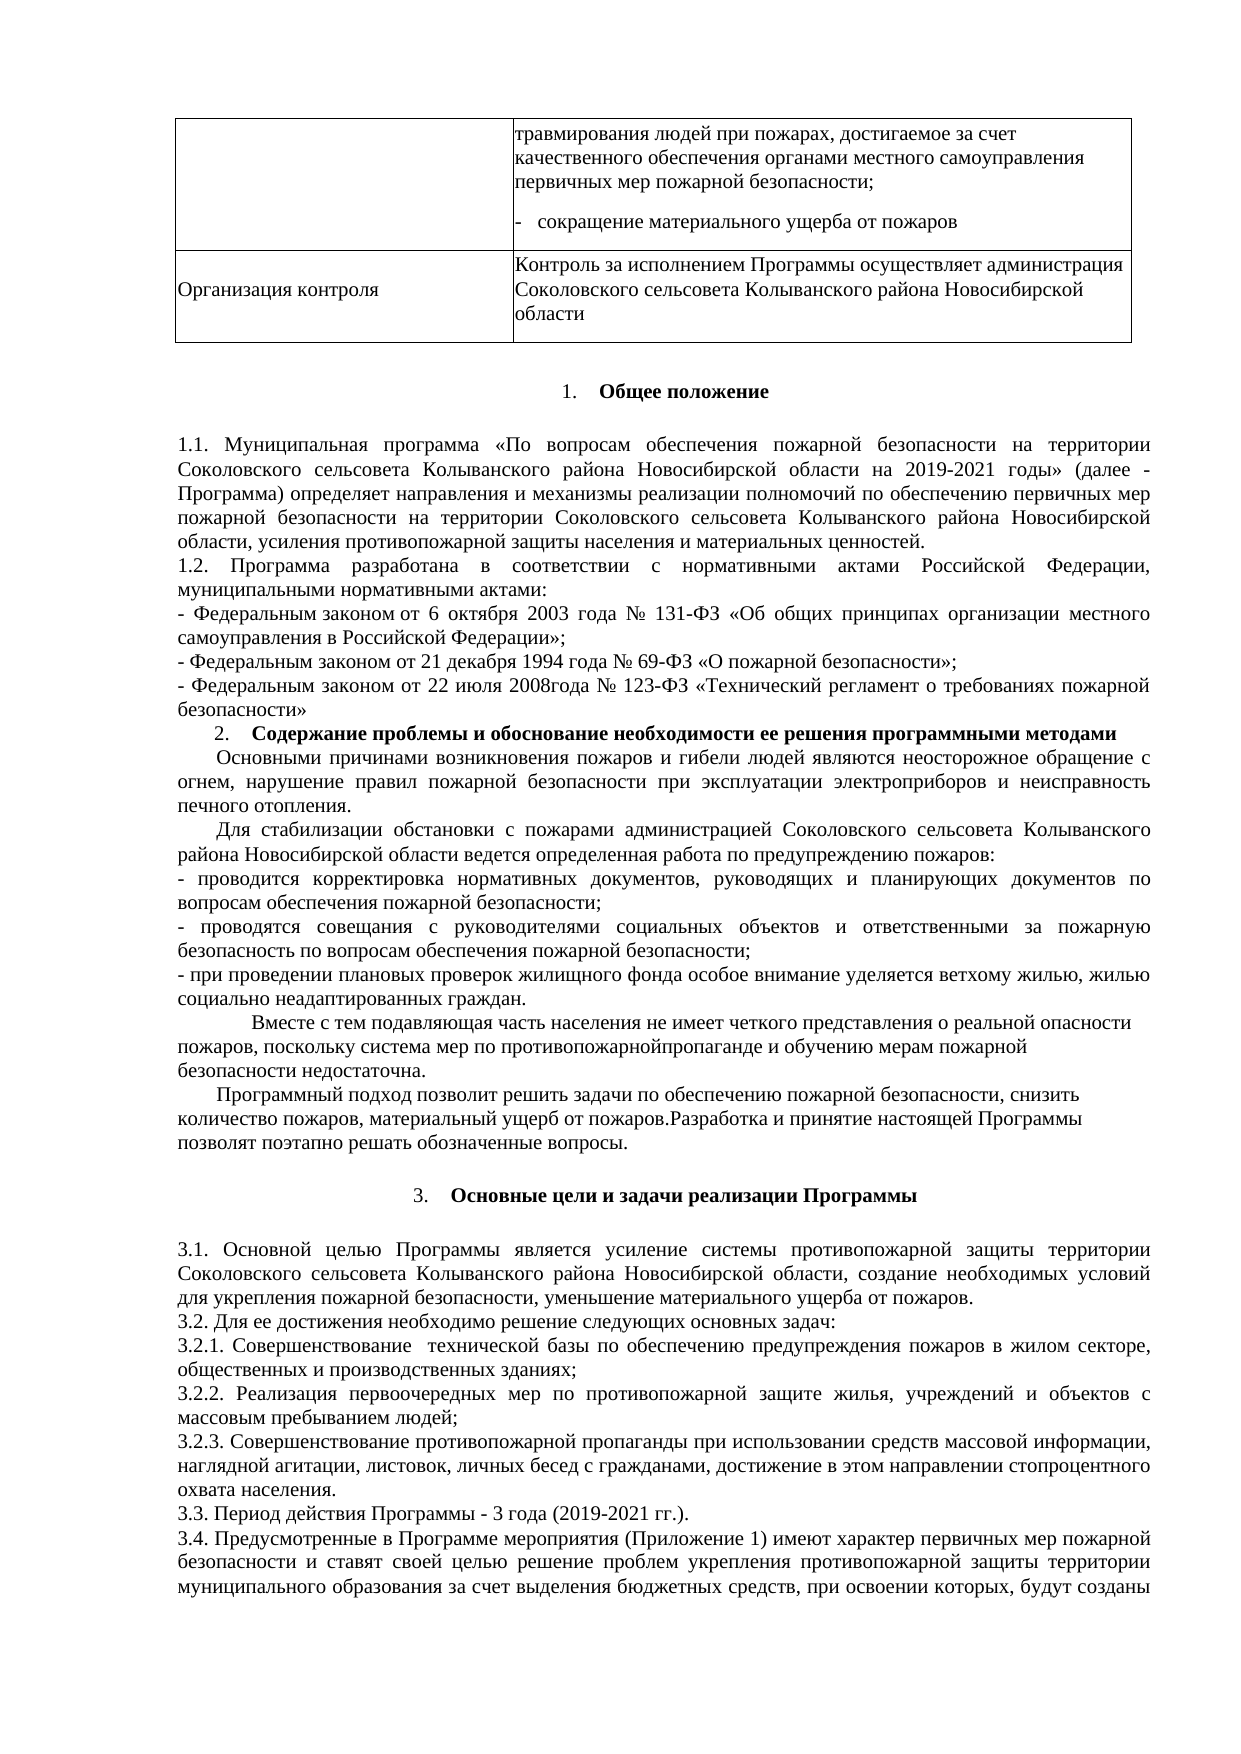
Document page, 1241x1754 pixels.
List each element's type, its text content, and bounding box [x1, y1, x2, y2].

text - Федеральным законом от 21 декабря 1994 года № 69-ФЗ «О пожарной безопасности»; [177, 649, 1152, 673]
table_cell Организация контроля [176, 251, 513, 342]
list Основные цели и задачи реализации Программы [179, 1183, 1152, 1207]
text 3.2. Для ее достижения необходимо решение следующих основных задач: [177, 1309, 1152, 1333]
list Общее положение [179, 372, 1152, 403]
text Программный подход позволит решить задачи по обеспечению пожарной безопасности, снизить количество пожаров, материальный ущерб от пожаров.Разработка и принятие настоящей Программы позволят поэтапно решать обозначенные вопросы. [177, 1082, 1152, 1154]
list Содержание проблемы и обоснование необходимости ее решения программными методами [179, 721, 1152, 745]
text 3.2.3. Совершенствование противопожарной пропаганды при использовании средств массовой информации, наглядной агитации, листовок, личных бесед с гражданами, достижение в этом направлении стопроцентного охвата населения. [177, 1429, 1152, 1501]
text - проводится корректировка нормативных документов, руководящих и планирующих документов по вопросам обеспечения пожарной безопасности; [177, 866, 1152, 914]
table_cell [514, 119, 1131, 250]
text - Федеральным законом от 6 октября 2003 года № 131-ФЗ «Об общих принципах организации местного самоуправления в Российской Федерации»; [177, 601, 1152, 649]
text - Федеральным законом от 22 июля 2008года № 123-ФЗ «Технический регламент о требованиях пожарной безопасности» [177, 673, 1152, 721]
text 3.2.1. Совершенствование технической базы по обеспечению предупреждения пожаров в жилом секторе, общественных и производственных зданиях; [177, 1333, 1152, 1381]
text 3.1. Основной целью Программы является усиление системы противопожарной защиты территории Соколовского сельсовета Колыванского района Новосибирской области, создание необходимых условий для укрепления пожарной безопасности, уменьшение материального ущерба от пожаров. [177, 1237, 1152, 1309]
text 1.2. Программа разработана в соответствии с нормативными актами Российской Федерации, муниципальными нормативными актами: [177, 553, 1152, 601]
text - проводятся совещания с руководителями социальных объектов и ответственными за пожарную безопасность по вопросам обеспечения пожарной безопасности; [177, 914, 1152, 962]
text 1.1. Муниципальная программа «По вопросам обеспечения пожарной безопасности на территории Соколовского сельсовета Колыванского района Новосибирской области на 2019-2021 годы» (далее - Программа) определяет направления и механизмы реализации полномочий по обеспечению первичных мер пожарной безопасности на территории Соколовского сельсовета Колыванского района Новосибирской области, усиления противопожарной защиты населения и материальных ценностей. [177, 432, 1152, 553]
text Вместе с тем подавляющая часть населения не имеет четкого представления о реальной опасности пожаров, поскольку система мер по противопожарнойпропаганде и обучению мерам пожарной безопасности недостаточна. [177, 1010, 1152, 1082]
text 3.2.2. Реализация первоочередных мер по противопожарной защите жилья, учреждений и объектов с массовым пребыванием людей; [177, 1381, 1152, 1429]
table_cell Контроль за исполнением Программы осуществляет администрация Соколовского сельсовета Колыванского района Новосибирской области [514, 251, 1131, 342]
text Основными причинами возникновения пожаров и гибели людей являются неосторожное обращение с огнем, нарушение правил пожарной безопасности при эксплуатации электроприборов и неисправность печного отопления. [177, 745, 1152, 817]
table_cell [176, 119, 513, 250]
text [177, 1525, 1152, 1598]
text Для стабилизации обстановки с пожарами администрацией Соколовского сельсовета Колыванского района Новосибирской области ведется определенная работа по предупреждению пожаров: [177, 817, 1152, 866]
text - при проведении плановых проверок жилищного фонда особое внимание уделяется ветхому жилью, жилью социально неадаптированных граждан. [177, 962, 1152, 1010]
text 3.3. Период действия Программы - 3 года (2019-2021 гг.). [177, 1501, 1152, 1525]
